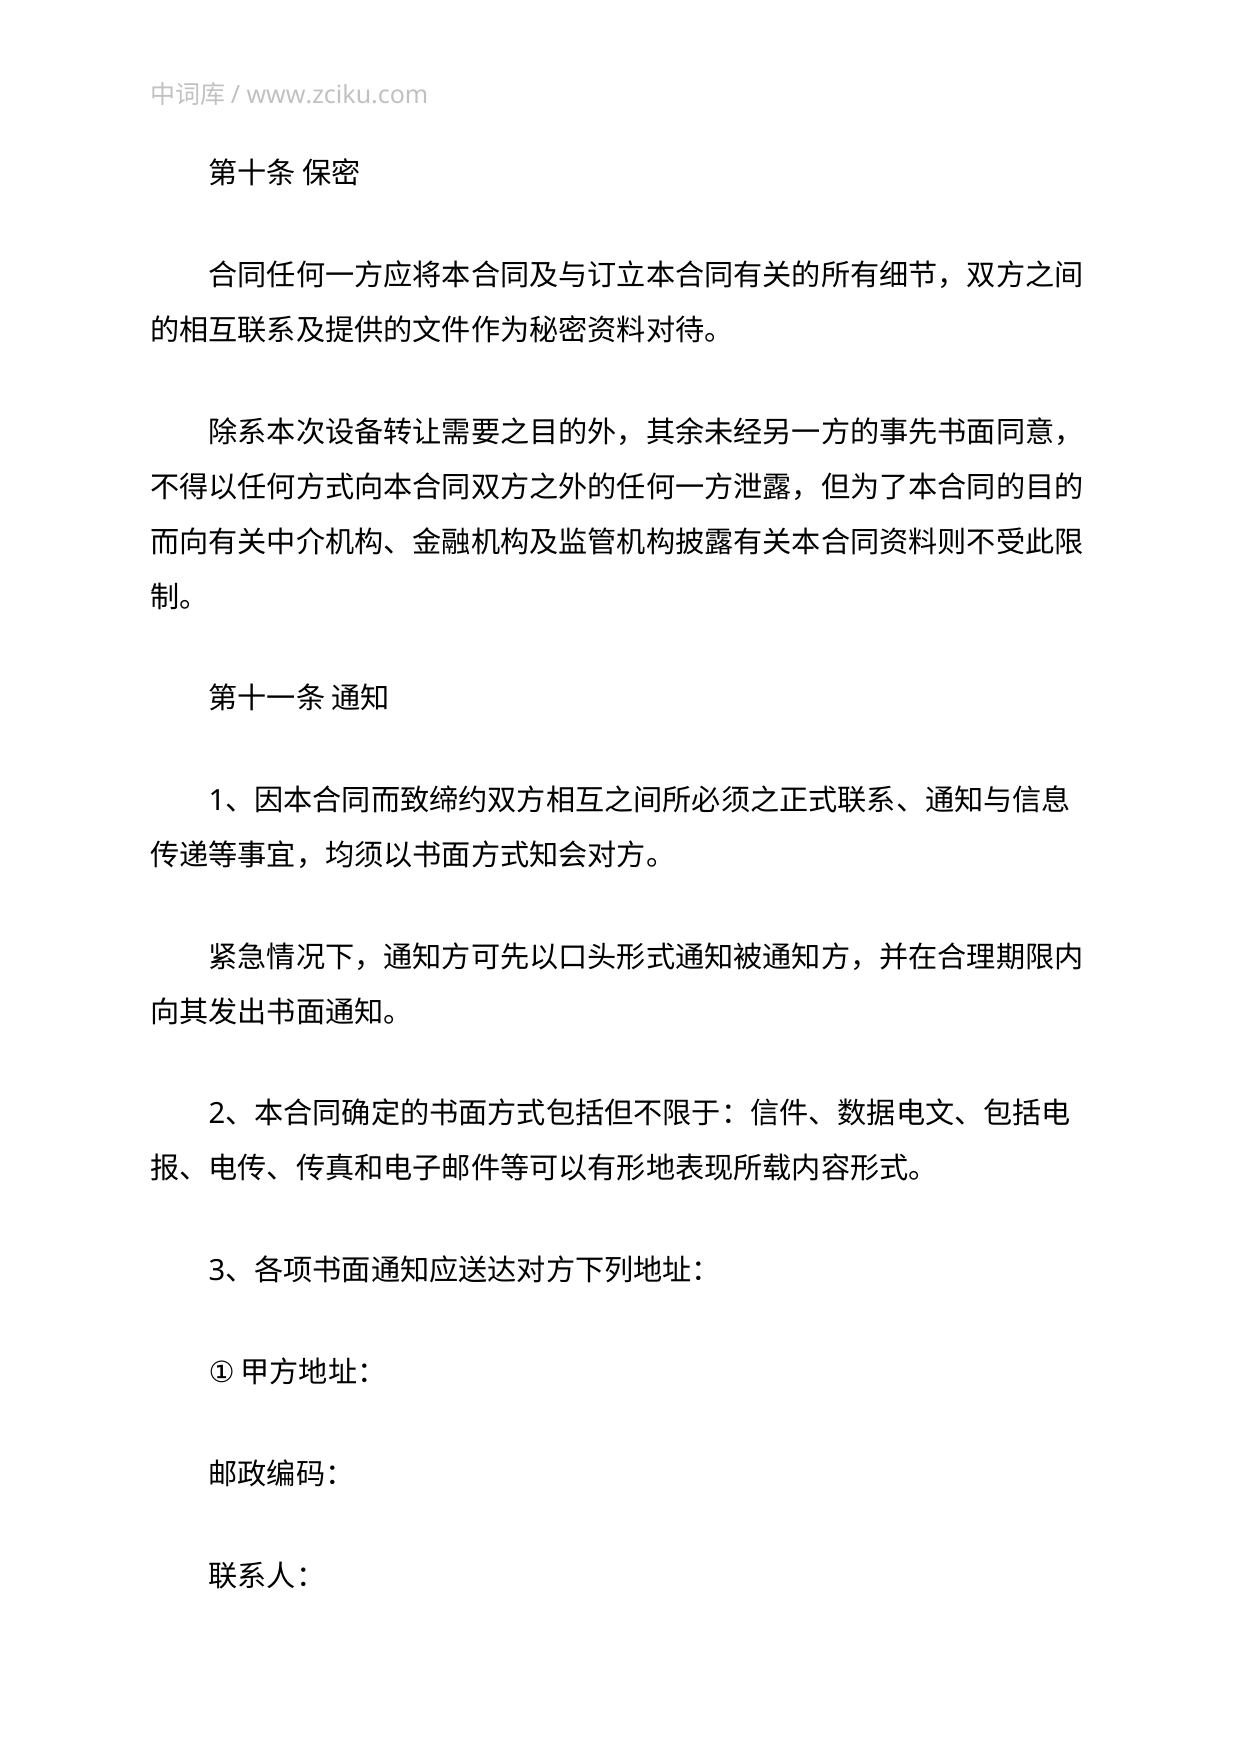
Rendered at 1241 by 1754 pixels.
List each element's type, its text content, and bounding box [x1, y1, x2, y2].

text 邮政编码： [150, 1451, 1090, 1493]
text 联系人： [150, 1553, 1090, 1595]
text 3、各项书面通知应送达对方下列地址： [150, 1247, 1090, 1289]
text 第十一条 通知 [150, 675, 1090, 717]
text 1、因本合同而致缔约双方相互之间所必须之正式联系、通知与信息传递等事宜，均须以书面方式知会对方。 [150, 777, 1090, 874]
text 合同任何一方应将本合同及与订立本合同有关的所有细节，双方之间的相互联系及提供的文件作为秘密资料对待。 [150, 252, 1090, 349]
text 紧急情况下，通知方可先以口头形式通知被通知方，并在合理期限内向其发出书面通知。 [150, 933, 1090, 1031]
text 第十条 保密 [150, 150, 1090, 192]
text ①甲方地址： [150, 1349, 1090, 1391]
text 2、本合同确定的书面方式包括但不限于：信件、数据电文、包括电报、电传、传真和电子邮件等可以有形地表现所载内容形式。 [150, 1090, 1090, 1187]
text 除系本次设备转让需要之目的外，其余未经另一方的事先书面同意，不得以任何方式向本合同双方之外的任何一方泄露，但为了本合同的目的而向有关中介机构、金融机构及监管机构披露有关本合同资料则不受此限制。 [150, 408, 1090, 615]
